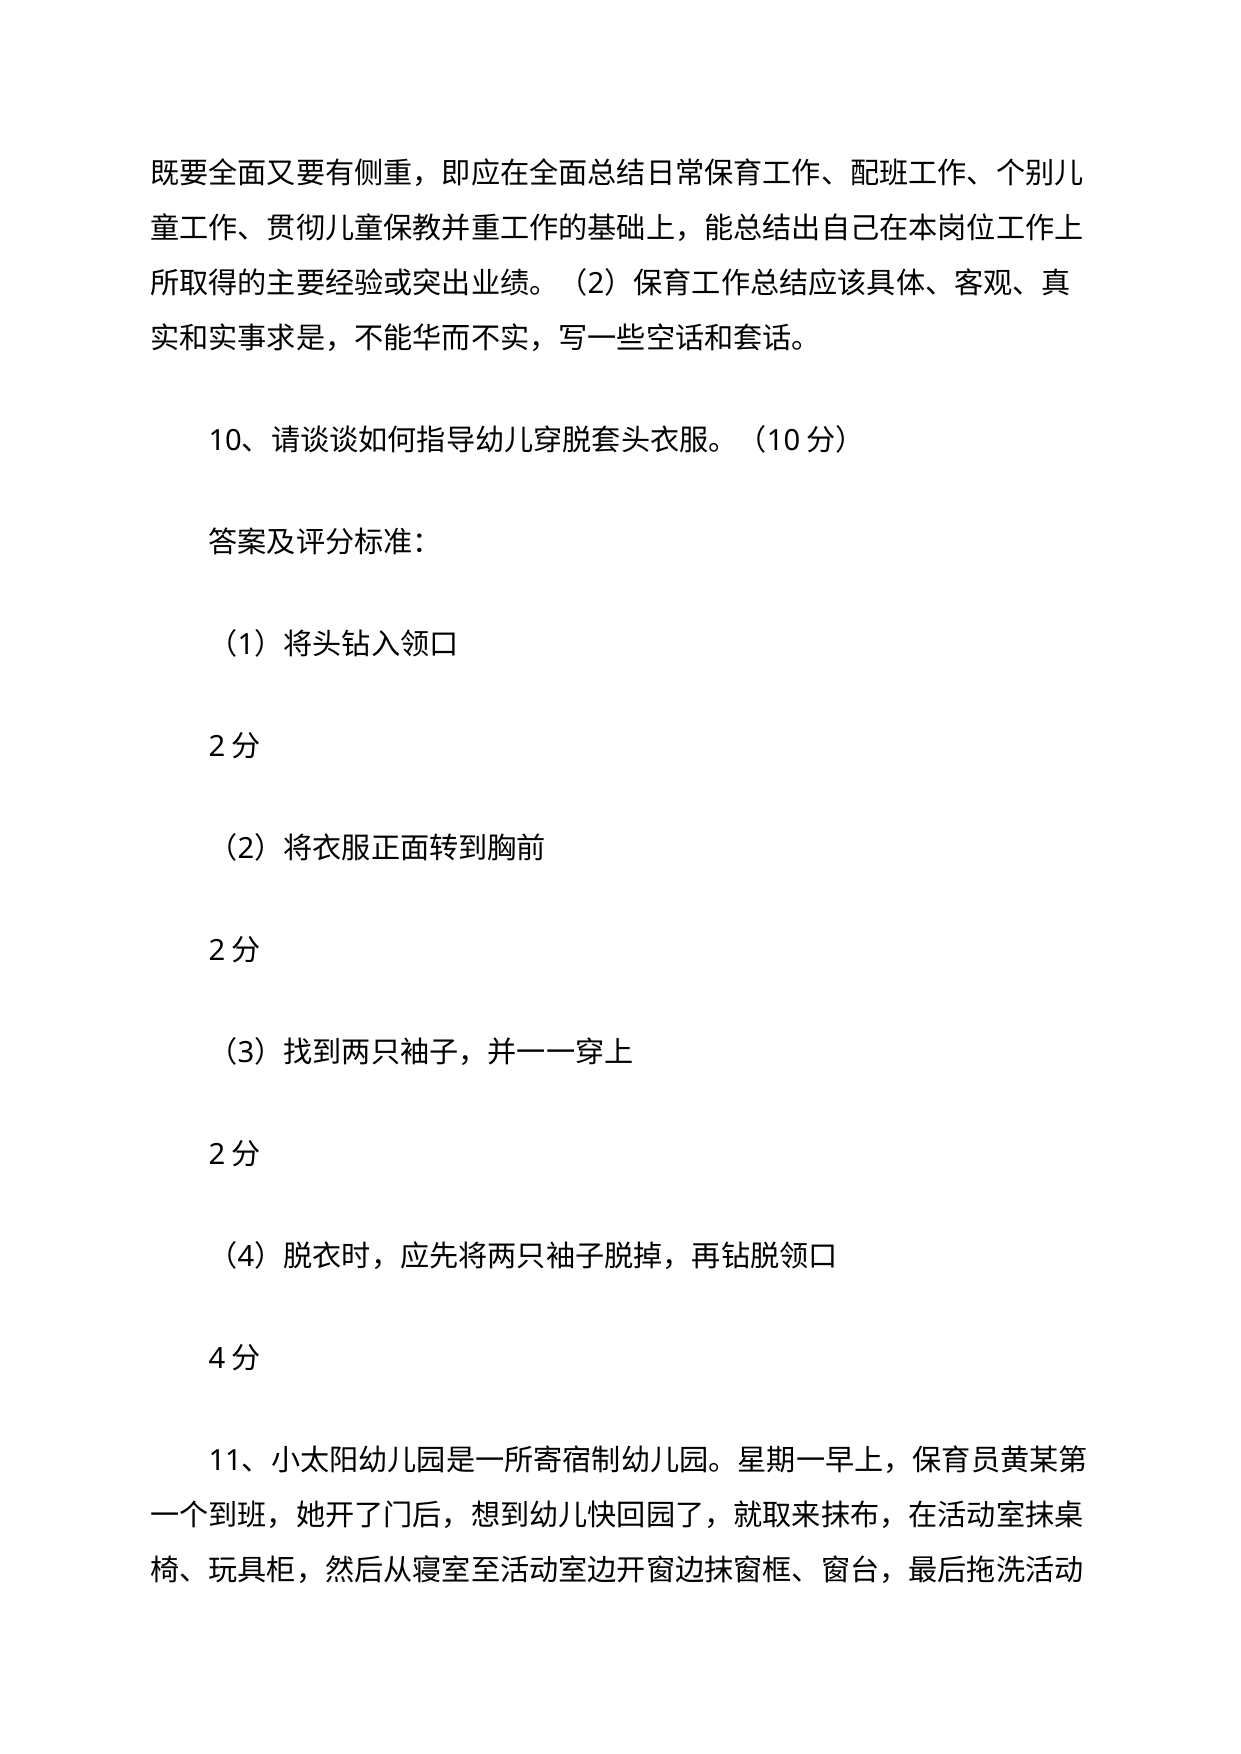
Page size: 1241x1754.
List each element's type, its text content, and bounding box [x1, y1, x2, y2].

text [150, 1436, 1090, 1588]
text （4）脱衣时，应先将两只袖子脱掉，再钻脱领口 [150, 1232, 1090, 1274]
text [150, 150, 1090, 357]
text （3）找到两只袖子，并一一穿上 [150, 1028, 1090, 1071]
text 4分 [150, 1334, 1090, 1377]
text （2）将衣服正面转到胸前 [150, 824, 1090, 867]
text 2分 [150, 926, 1090, 969]
text 答案及评分标准： [150, 518, 1090, 561]
text （1）将头钻入领口 [150, 620, 1090, 663]
text 2分 [150, 722, 1090, 765]
text 2分 [150, 1130, 1090, 1173]
text 10、请谈谈如何指导幼儿穿脱套头衣服。（10分） [150, 417, 1090, 459]
